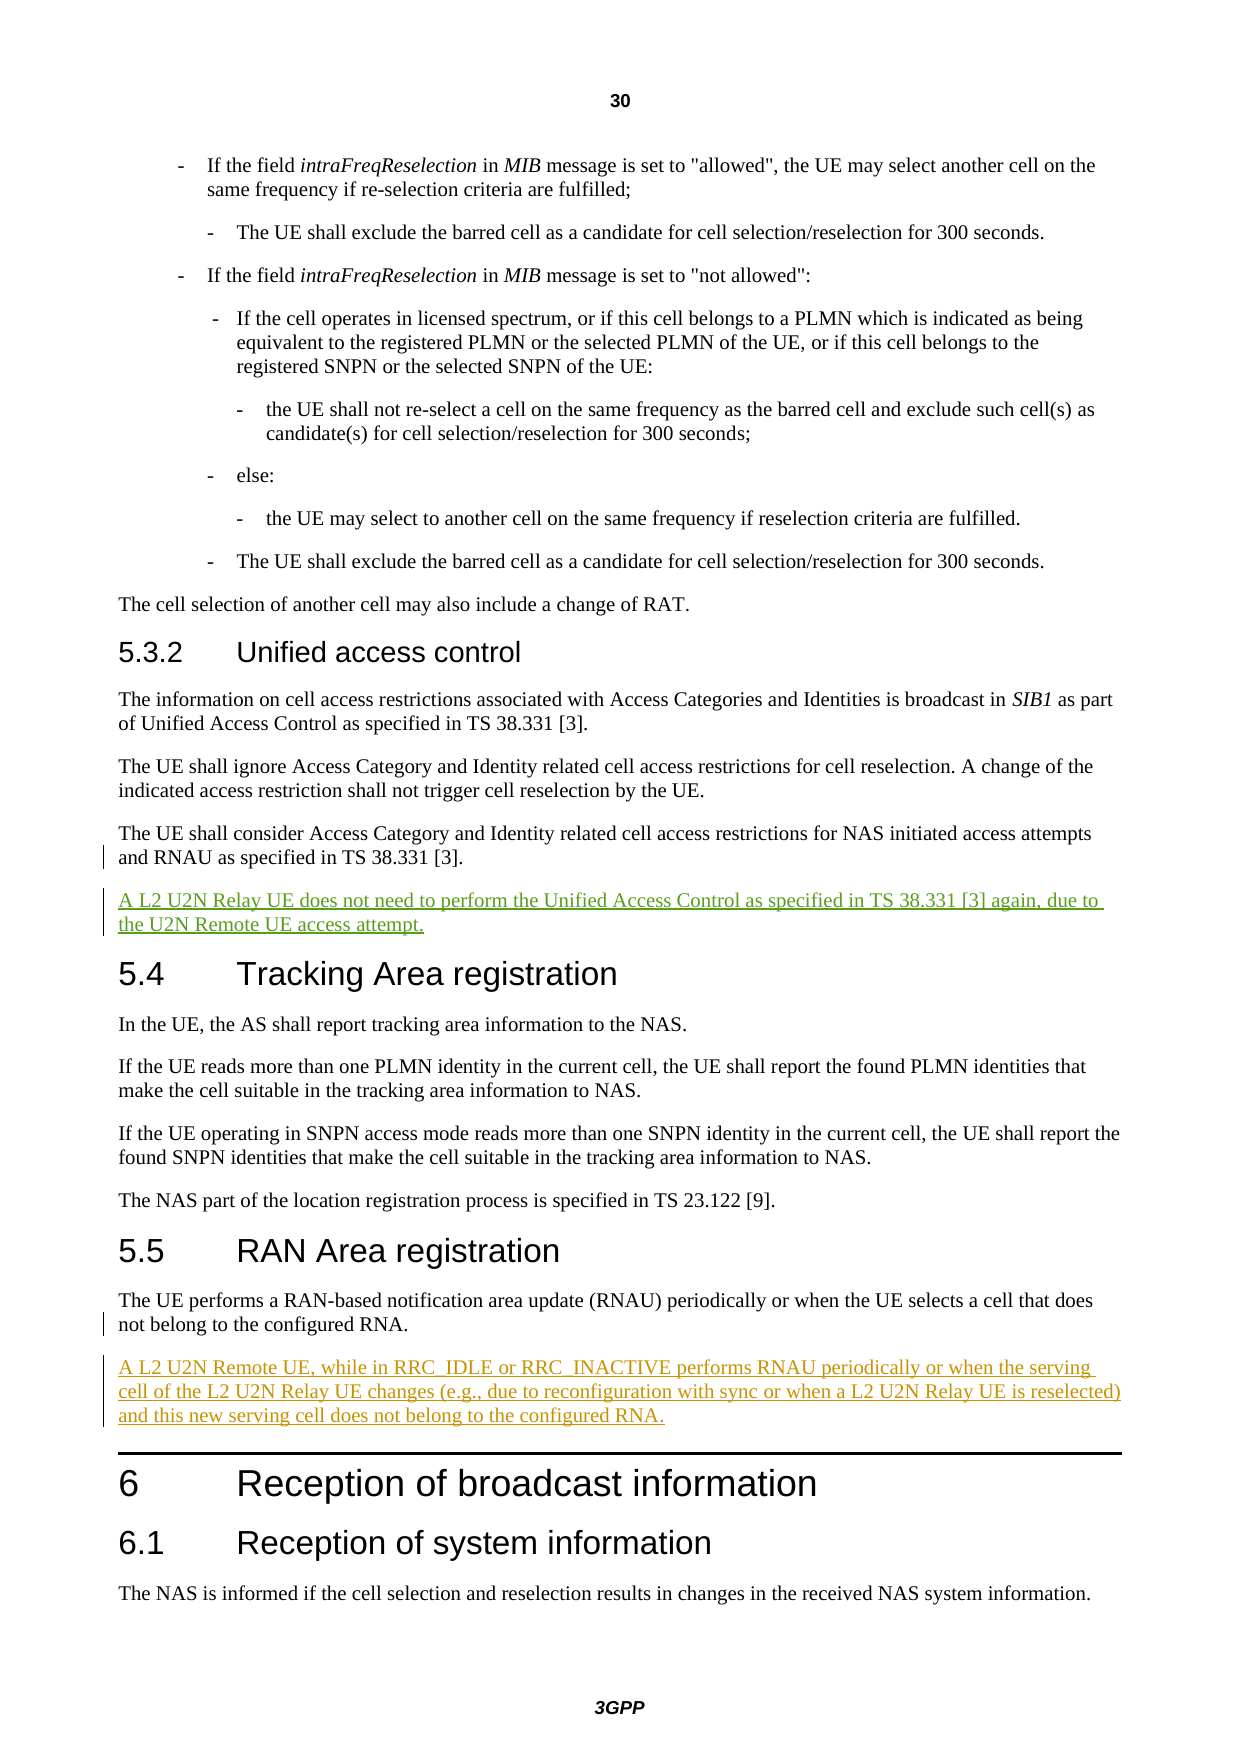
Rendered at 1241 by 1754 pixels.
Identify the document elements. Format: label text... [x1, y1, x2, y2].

text The UE shall ignore Access Category and Identity related cell access restrictions for cell reselection. A change of the indicated access restriction shall not trigger cell reselection by the UE. [118, 754, 1122, 802]
text The UE shall consider Access Category and Identity related cell access restrictions for NAS initiated access attempts and RNAU as specified in TS 38.331 [3]. [118, 821, 1122, 869]
text - the UE shall not re-select a cell on the same frequency as the barred cell and exclude such cell(s) as candidate(s) for cell selection/reselection for 300 seconds; [236, 396, 1122, 444]
text In the UE, the AS shall report tracking area information to the NAS. [118, 1012, 1122, 1036]
text If the UE reads more than one PLMN identity in the current cell, the UE shall report the found PLMN identities that make the cell suitable in the tracking area information to NAS. [118, 1054, 1122, 1102]
text The NAS part of the location registration process is specified in TS 23.122 [9]. [118, 1188, 1122, 1212]
text 5.3.2 Unified access control [118, 634, 1122, 668]
text - else: [207, 463, 1122, 487]
text 6 Reception of broadcast information [118, 1455, 1122, 1505]
text The NAS is informed if the cell selection and reselection results in changes in the received NAS system information. [118, 1581, 1122, 1605]
text If the UE operating in SNPN access mode reads more than one SNPN identity in the current cell, the UE shall report the found SNPN identities that make the cell suitable in the tracking area information to NAS. [118, 1121, 1122, 1169]
text The cell selection of another cell may also include a change of RAT. [118, 592, 1122, 616]
text The information on cell access restrictions associated with Access Categories and Identities is broadcast in SIB1 as part of Unified Access Control as specified in TS 38.331 [3]. [118, 687, 1122, 735]
text 6.1 Reception of system information [118, 1523, 1122, 1562]
text - If the field intraFreqReselection in MIB message is set to "allowed", the UE may select another cell on the same frequency if re-selection criteria are fulfilled; [177, 153, 1122, 201]
text 5.4 Tracking Area registration [118, 954, 1122, 993]
text - The UE shall exclude the barred cell as a candidate for cell selection/reselection for 300 seconds. [207, 220, 1122, 244]
text - If the cell operates in licensed spectrum, or if this cell belongs to a PLMN which is indicated as being equivalent to the registered PLMN or the selected PLMN of the UE, or if this cell belongs to the registered SNPN or the selected SNPN of the UE: [212, 306, 1122, 378]
text The UE performs a RAN-based notification area update (RNAU) periodically or when the UE selects a cell that does not belong to the configured RNA. [118, 1288, 1122, 1336]
text - the UE may select to another cell on the same frequency if reselection criteria are fulfilled. [236, 506, 1122, 530]
text 5.5 RAN Area registration [118, 1231, 1122, 1269]
text - If the field intraFreqReselection in MIB message is set to "not allowed": [177, 263, 1122, 287]
text - The UE shall exclude the barred cell as a candidate for cell selection/reselection for 300 seconds. [207, 549, 1122, 573]
